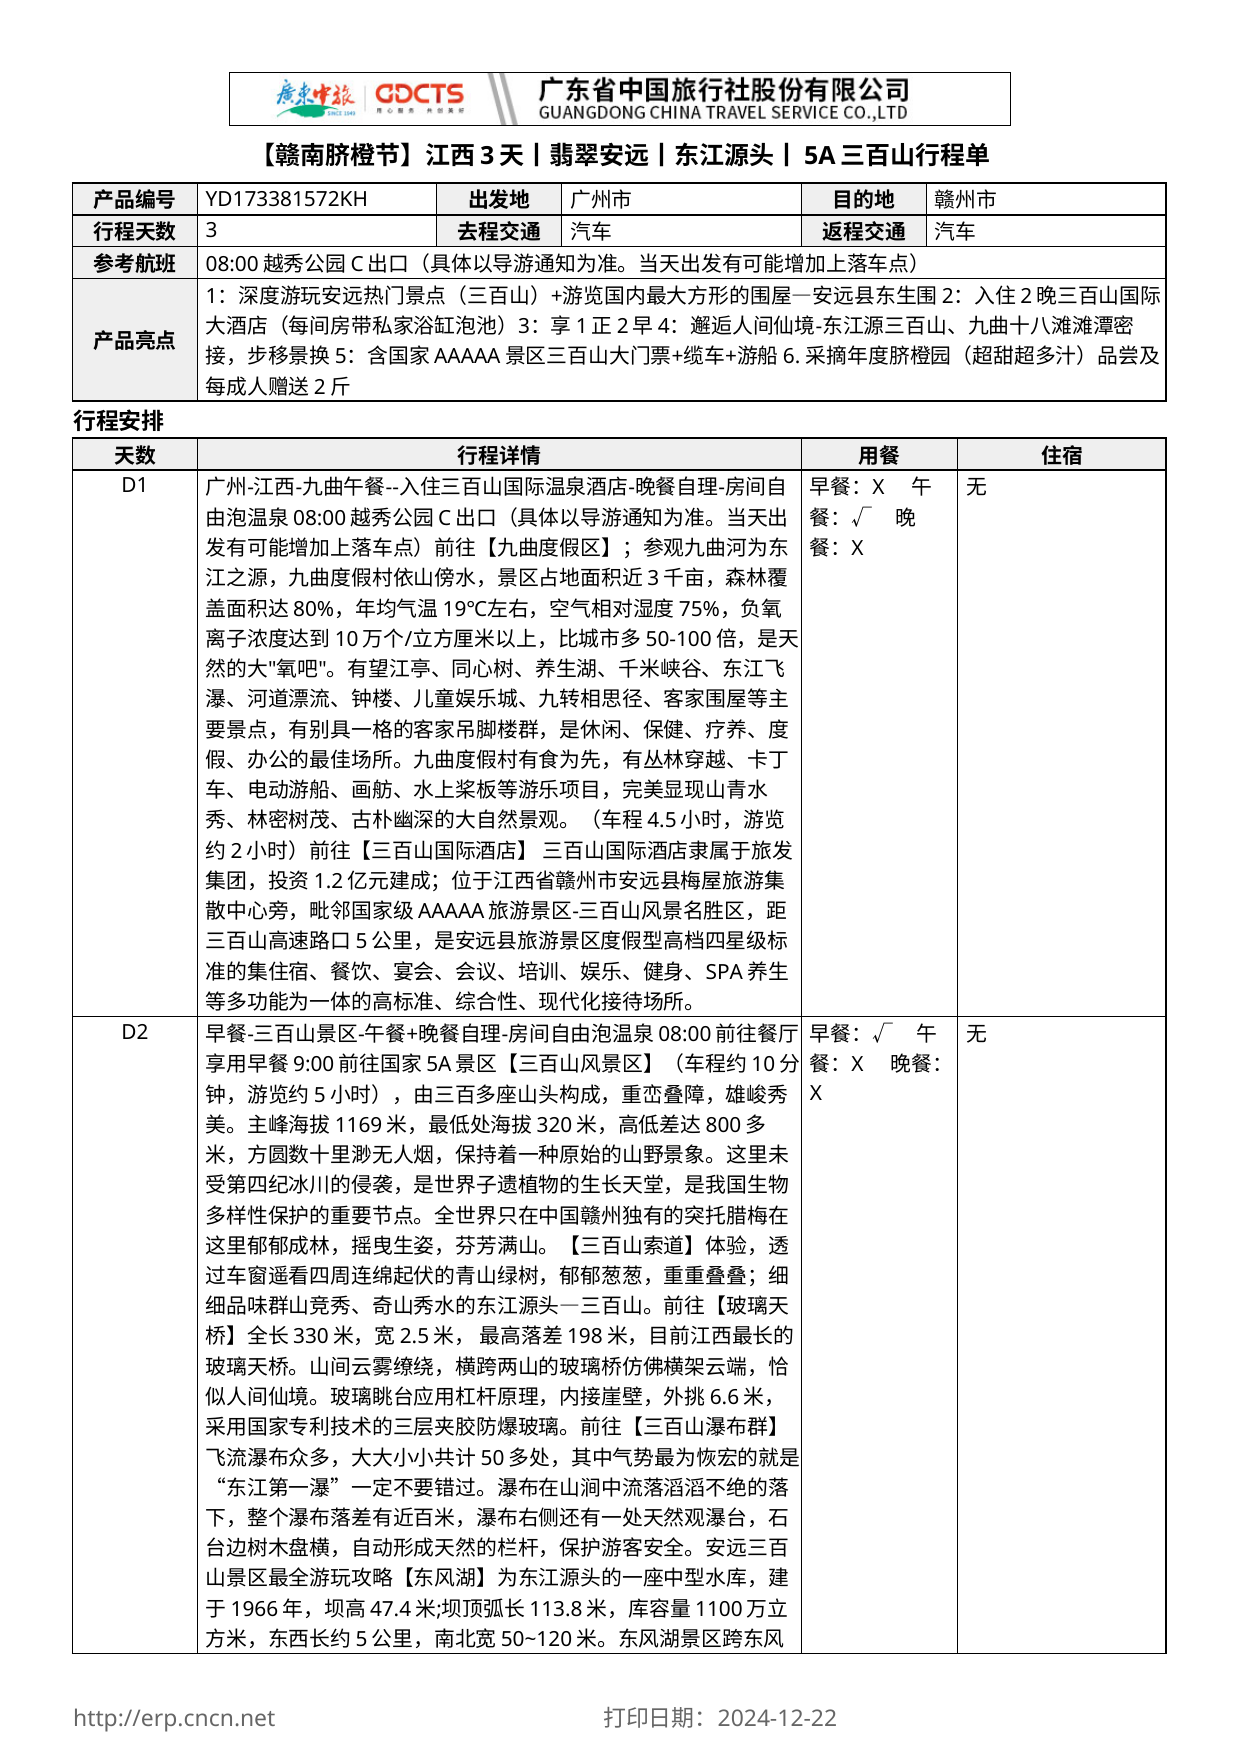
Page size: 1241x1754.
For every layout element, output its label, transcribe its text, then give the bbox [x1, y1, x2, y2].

table_cell 3 [198, 216, 436, 246]
text 行程安排 [73, 403, 1167, 436]
text 【赣南脐橙节】江西3天丨翡翠安远丨东江源头丨5A三百山行程单 [73, 136, 1167, 172]
table_cell 参考航班 [73, 247, 197, 278]
table_header YD173381572KH [198, 184, 436, 214]
table_header 目的地 [802, 184, 926, 214]
table_cell 08:00越秀公园C出口（具体以导游通知为准。当天出发有可能增加上落车点） [198, 247, 1165, 278]
table_cell 无 [958, 471, 1165, 1016]
table_header 产品编号 [73, 184, 197, 214]
table_header 天数 [73, 439, 197, 469]
table_header 赣州市 [927, 184, 1165, 214]
table_cell 无 [958, 1017, 1165, 1652]
table_header 行程详情 [198, 439, 801, 469]
table_cell 汽车 [562, 216, 801, 246]
picture [230, 73, 1010, 125]
table_header 住宿 [958, 439, 1165, 469]
table_cell 广州-江西-九曲午餐--入住三百山国际温泉酒店-晚餐自理-房间自由泡温泉 [198, 471, 801, 1016]
table_cell 返程交通 [802, 216, 926, 246]
table_cell D1 [73, 471, 197, 1016]
table_cell 早餐：√ 午餐：X 晚餐：X [802, 1017, 957, 1652]
table_cell 早餐：X 午餐：√ 晚餐：X [802, 471, 957, 1016]
table_cell 汽车 [927, 216, 1165, 246]
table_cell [198, 1017, 801, 1652]
table_header 出发地 [437, 184, 561, 214]
table_cell 去程交通 [437, 216, 561, 246]
table_header 用餐 [802, 439, 957, 469]
table_cell 行程天数 [73, 216, 197, 246]
table_cell D2 [73, 1017, 197, 1652]
table_header 广州市 [562, 184, 801, 214]
table_cell 产品亮点 [73, 279, 197, 400]
table_cell 1：深度游玩安远热门景点（三百山）+游览国内最大方形的围屋—安远县东生围 [198, 279, 1165, 400]
